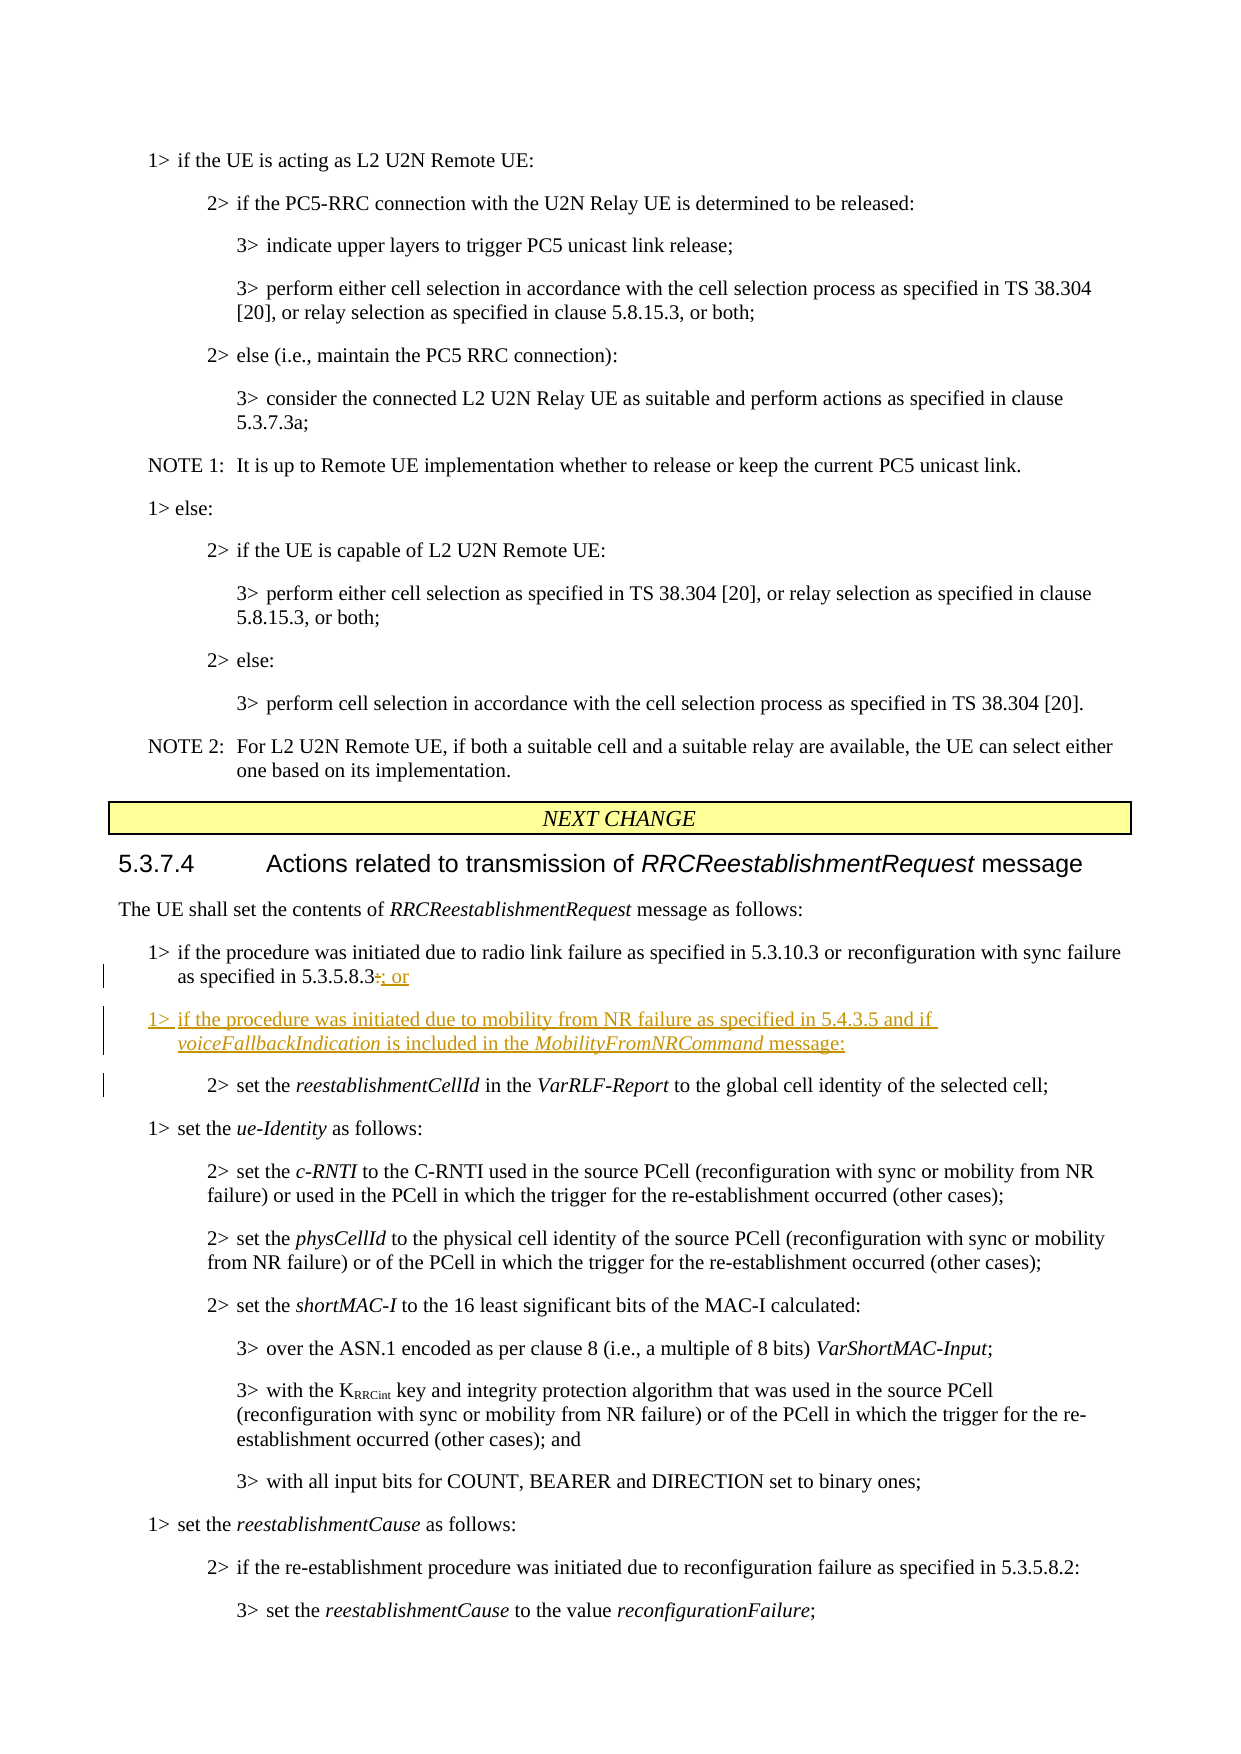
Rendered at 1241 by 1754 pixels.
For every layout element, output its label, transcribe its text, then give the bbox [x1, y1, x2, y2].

text 1> set the ue-Identity as follows: [148, 1116, 1122, 1140]
subtitle 5.3.7.4 Actions related to transmission of RRCReestablishmentRequest message [118, 849, 1122, 878]
text 2> set the shortMAC-I to the 16 least significant bits of the MAC-I calculated: [207, 1293, 1122, 1317]
text 2> if the UE is capable of L2 U2N Remote UE: [207, 538, 1122, 562]
text NOTE 2: For L2 U2N Remote UE, if both a suitable cell and a suitable relay are available, the UE can select either one based on its implementation. [148, 734, 1122, 782]
text 1> set the reestablishmentCause as follows: [148, 1512, 1122, 1536]
text 3> perform either cell selection in accordance with the cell selection process as specified in TS 38.304 [20], or relay selection as specified in clause 5.8.15.3, or both; [236, 276, 1122, 324]
text 1> else: [148, 496, 1122, 519]
text 2> if the re-establishment procedure was initiated due to reconfiguration failure as specified in 5.3.5.8.2: [207, 1555, 1122, 1579]
text The UE shall set the contents of RRCReestablishmentRequest message as follows: [118, 897, 1122, 921]
text 2> if the PC5-RRC connection with the U2N Relay UE is determined to be released: [207, 191, 1122, 214]
text 2> set the reestablishmentCellId in the VarRLF-Report to the global cell identity of the selected cell; [207, 1073, 1122, 1097]
text 3> with the KRRCint key and integrity protection algorithm that was used in the source PCell (reconfiguration with sync or mobility from NR failure) or of the PCell in which the trigger for the re-establishment occurred (other cases); and [236, 1378, 1122, 1451]
text 3> perform cell selection in accordance with the cell selection process as specified in TS 38.304 [20]. [236, 691, 1122, 715]
text 2> set the physCellId to the physical cell identity of the source PCell (reconfiguration with sync or mobility from NR failure) or of the PCell in which the trigger for the re-establishment occurred (other cases); [207, 1226, 1122, 1274]
text 3> over the ASN.1 encoded as per clause 8 (i.e., a multiple of 8 bits) VarShortMAC-Input; [236, 1336, 1122, 1359]
text 2> set the c-RNTI to the C-RNTI used in the source PCell (reconfiguration with sync or mobility from NR failure) or used in the PCell in which the trigger for the re-establishment occurred (other cases); [207, 1159, 1122, 1207]
text 1> if the UE is acting as L2 U2N Remote UE: [148, 148, 1122, 172]
text 1> if the procedure was initiated due to radio link failure as specified in 5.3.10.3 or reconfiguration with sync failure as specified in 5.3.5.8.3 [148, 939, 1122, 988]
text 3> set the reestablishmentCause to the value reconfigurationFailure; [236, 1598, 1122, 1622]
text 3> with all input bits for COUNT, BEARER and DIRECTION set to binary ones; [236, 1469, 1122, 1493]
text 3> perform either cell selection as specified in TS 38.304 [20], or relay selection as specified in clause 5.8.15.3, or both; [236, 581, 1122, 629]
text NEXT CHANGE [110, 803, 1130, 833]
text NOTE 1: It is up to Remote UE implementation whether to release or keep the current PC5 unicast link. [148, 453, 1122, 477]
text 3> indicate upper layers to trigger PC5 unicast link release; [236, 233, 1122, 257]
text 2> else: [207, 648, 1122, 672]
text 3> consider the connected L2 U2N Relay UE as suitable and perform actions as specified in clause 5.3.7.3a; [236, 386, 1122, 434]
text 2> else (i.e., maintain the PC5 RRC connection): [207, 343, 1122, 367]
